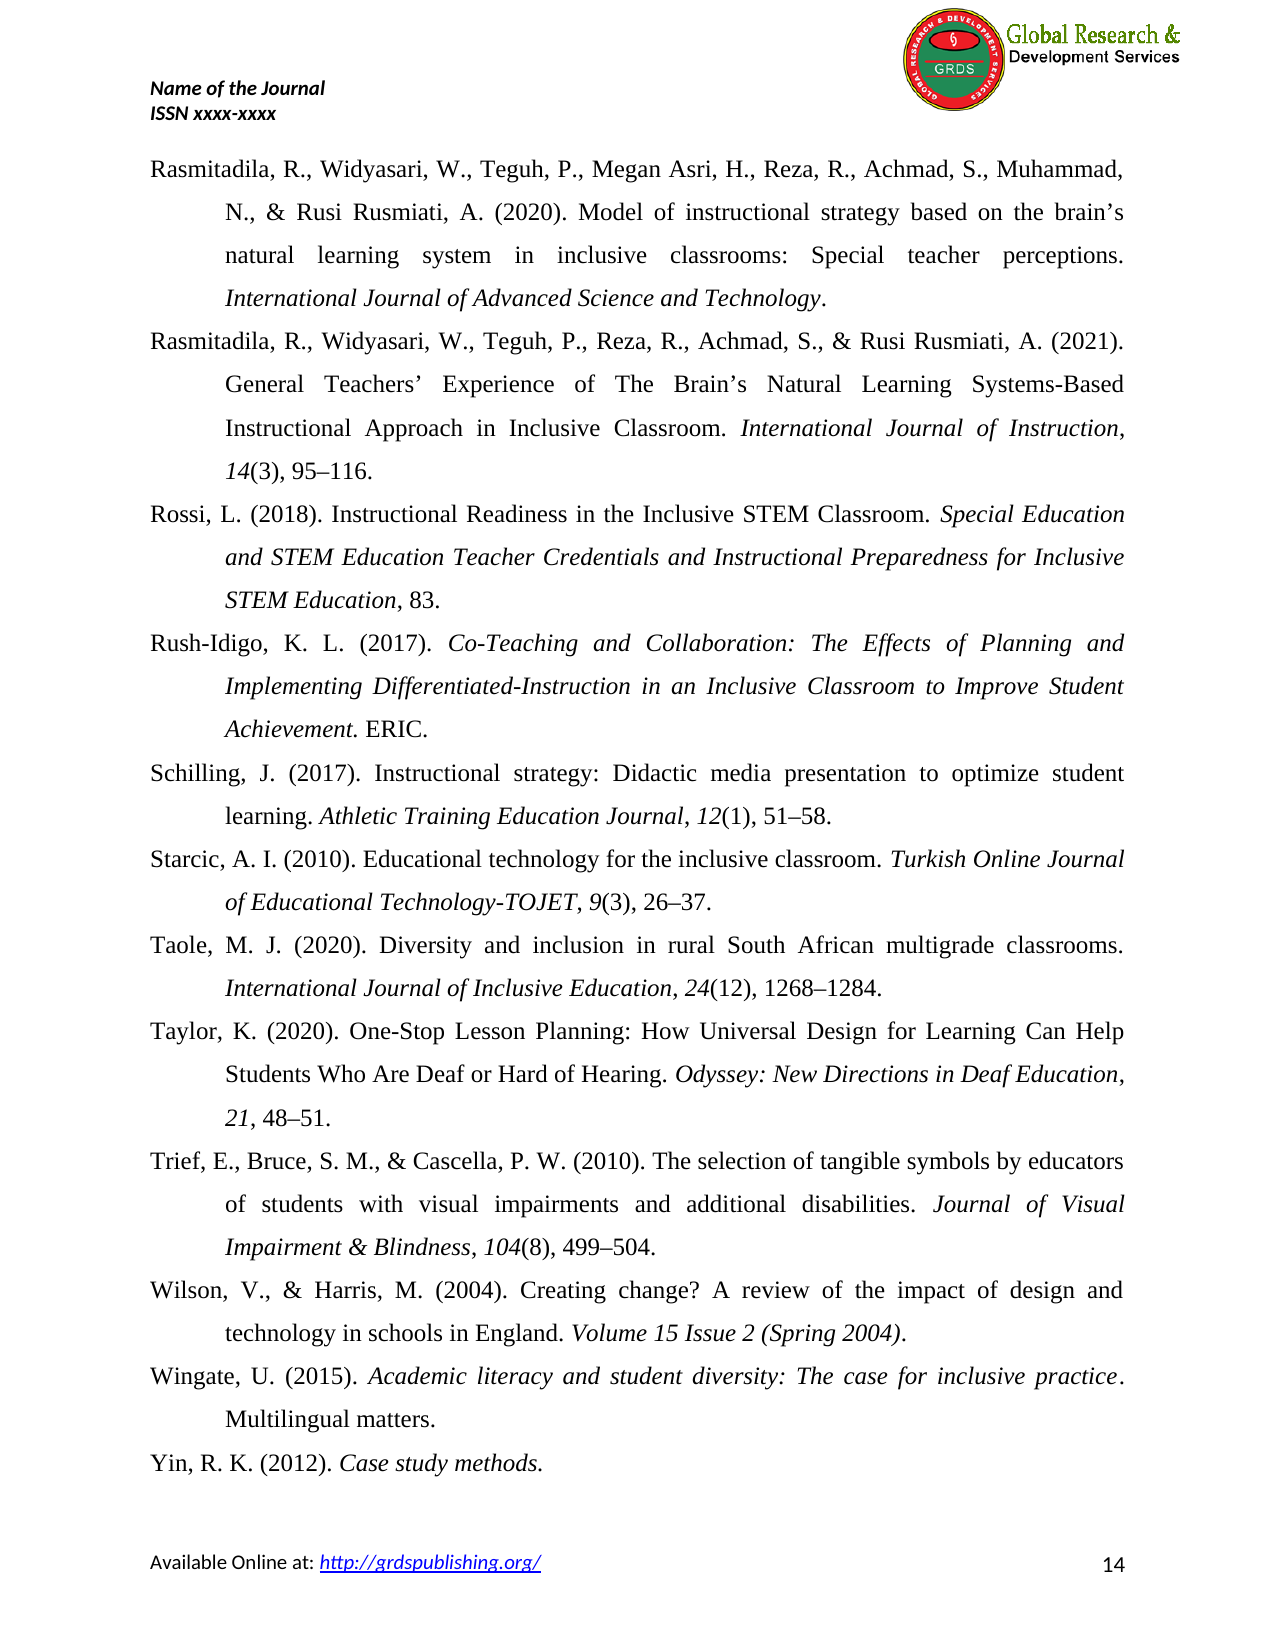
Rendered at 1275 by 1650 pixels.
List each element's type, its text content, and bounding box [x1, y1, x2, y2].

text Rush-Idigo, K. L. (2017). Co-Teaching and Collaboration: The Effects of Planning and Implementing Differentiated-Instruction in an Inclusive Classroom to Improve Student Achievement. ERIC. [150, 628, 1125, 743]
text Rossi, L. (2018). Instructional Readiness in the Inclusive STEM Classroom. Special Education and STEM Education Teacher Credentials and Instructional Preparedness for Inclusive STEM Education, 83. [150, 499, 1125, 614]
text Taole, M. J. (2020). Diversity and inclusion in rural South African multigrade classrooms. International Journal of Inclusive Education, 24(12), 1268–1284. [150, 930, 1125, 1002]
text Rasmitadila, R., Widyasari, W., Teguh, P., Megan Asri, H., Reza, R., Achmad, S., Muhammad, N., & Rusi Rusmiati, A. (2020). Model of instructional strategy based on the brain’s natural learning system in inclusive classrooms: Special teacher perceptions. International Journal of Advanced Science and Technology. [150, 154, 1125, 312]
picture [901, 5, 1192, 115]
text Yin, R. K. (2012). Case study methods. [150, 1448, 1125, 1476]
text Rasmitadila, R., Widyasari, W., Teguh, P., Reza, R., Achmad, S., & Rusi Rusmiati, A. (2021). General Teachers’ Experience of The Brain’s Natural Learning Systems-Based Instructional Approach in Inclusive Classroom. International Journal of Instruction, 14(3), 95–116. [150, 326, 1125, 484]
text Wingate, U. (2015). Academic literacy and student diversity: The case for inclusive practice. Multilingual matters. [150, 1361, 1125, 1433]
text Trief, E., Bruce, S. M., & Cascella, P. W. (2010). The selection of tangible symbols by educators of students with visual impairments and additional disabilities. Journal of Visual Impairment & Blindness, 104(8), 499–504. [150, 1146, 1125, 1261]
text Wilson, V., & Harris, M. (2004). Creating change? A review of the impact of design and technology in schools in England. Volume 15 Issue 2 (Spring 2004). [150, 1275, 1125, 1347]
text Schilling, J. (2017). Instructional strategy: Didactic media presentation to optimize student learning. Athletic Training Education Journal, 12(1), 51–58. [150, 758, 1125, 829]
text Taylor, K. (2020). One-Stop Lesson Planning: How Universal Design for Learning Can Help Students Who Are Deaf or Hard of Hearing. Odyssey: New Directions in Deaf Education, 21, 48–51. [150, 1016, 1125, 1131]
text Starcic, A. I. (2010). Educational technology for the inclusive classroom. Turkish Online Journal of Educational Technology-TOJET, 9(3), 26–37. [150, 844, 1125, 916]
